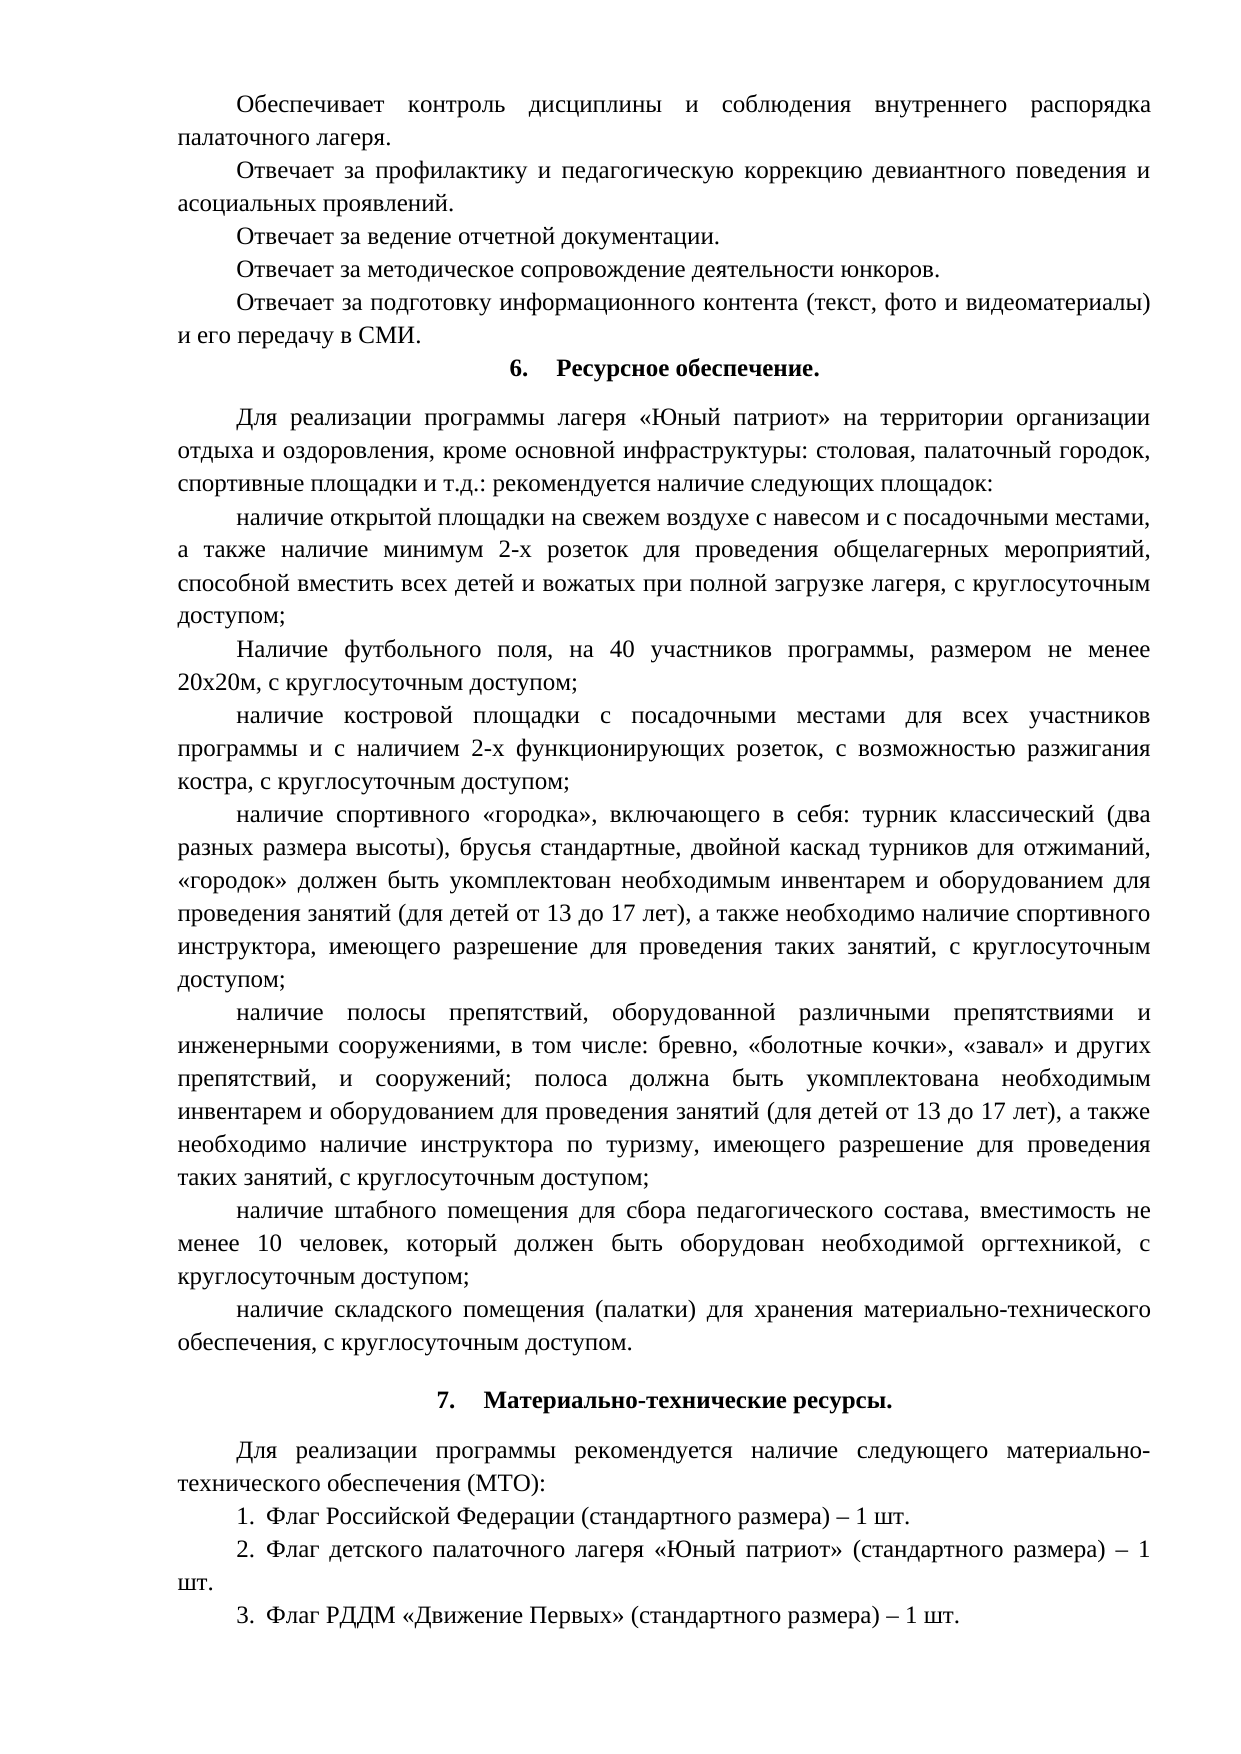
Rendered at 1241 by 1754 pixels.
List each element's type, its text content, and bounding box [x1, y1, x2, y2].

list Ресурсное обеспечение. [177, 353, 1152, 382]
text наличие костровой площадки с посадочными местами для всех участников программы и с наличием 2-х функционирующих розеток, с возможностью разжигания костра, с круглосуточным доступом; [177, 700, 1152, 794]
list Материально-технические ресурсы. [177, 1385, 1152, 1414]
text наличие спортивного «городка», включающего в себя: турник классический (два разных размера высоты), брусья стандартные, двойной каскад турников для отжиманий, «городок» должен быть укомплектован необходимым инвентарем и оборудованием для проведения занятий (для детей от 13 до 17 лет), а также необходимо наличие спортивного инструктора, имеющего разрешение для проведения таких занятий, с круглосуточным доступом; [177, 799, 1152, 993]
list Отвечает за методическое сопровождение деятельности юнкоров. [177, 254, 1152, 282]
text Отвечает за профилактику и педагогическую коррекцию девиантного поведения и асоциальных проявлений. [177, 155, 1152, 216]
text наличие открытой площадки на свежем воздухе с навесом и с посадочными местами, а также наличие минимум 2-х розеток для проведения общелагерных мероприятий, способной вместить всех детей и вожатых при полной загрузке лагеря, с круглосуточным доступом; [177, 502, 1152, 629]
text наличие штабного помещения для сбора педагогического состава, вместимость не менее 10 человек, который должен быть оборудован необходимой оргтехникой, с круглосуточным доступом; [177, 1195, 1152, 1290]
text Наличие футбольного поля, на 40 участников программы, размером не менее 20х20м, с круглосуточным доступом; [177, 634, 1152, 695]
list Отвечает за подготовку информационного контента (текст, фото и видеоматериалы) и его передачу в СМИ. [177, 287, 1152, 348]
text наличие складского помещения (палатки) для хранения материально-технического обеспечения, с круглосуточным доступом. [177, 1294, 1152, 1356]
list Флаг Российской Федерации (стандартного размера) – 1 шт. [177, 1501, 1152, 1529]
list Флаг РДДМ «Движение Первых» (стандартного размера) – 1 шт. [177, 1600, 1152, 1629]
text Для реализации программы рекомендуется наличие следующего материально-технического обеспечения (МТО): [177, 1435, 1152, 1497]
text Для реализации программы лагеря «Юный патриот» на территории организации отдыха и оздоровления, кроме основной инфраструктуры: столовая, палаточный городок, спортивные площадки и т.д.: рекомендуется наличие следующих площадок: [177, 402, 1152, 497]
text Обеспечивает контроль дисциплины и соблюдения внутреннего распорядка палаточного лагеря. [177, 89, 1152, 150]
text Отвечает за ведение отчетной документации. [177, 221, 1152, 249]
list Флаг детского палаточного лагеря «Юный патриот» (стандартного размера) – 1 шт. [177, 1534, 1152, 1596]
text наличие полосы препятствий, оборудованной различными препятствиями и инженерными сооружениями, в том числе: бревно, «болотные кочки», «завал» и других препятствий, и сооружений; полоса должна быть укомплектована необходимым инвентарем и оборудованием для проведения занятий (для детей от 13 до 17 лет), а также необходимо наличие инструктора по туризму, имеющего разрешение для проведения таких занятий, с круглосуточным доступом; [177, 997, 1152, 1191]
